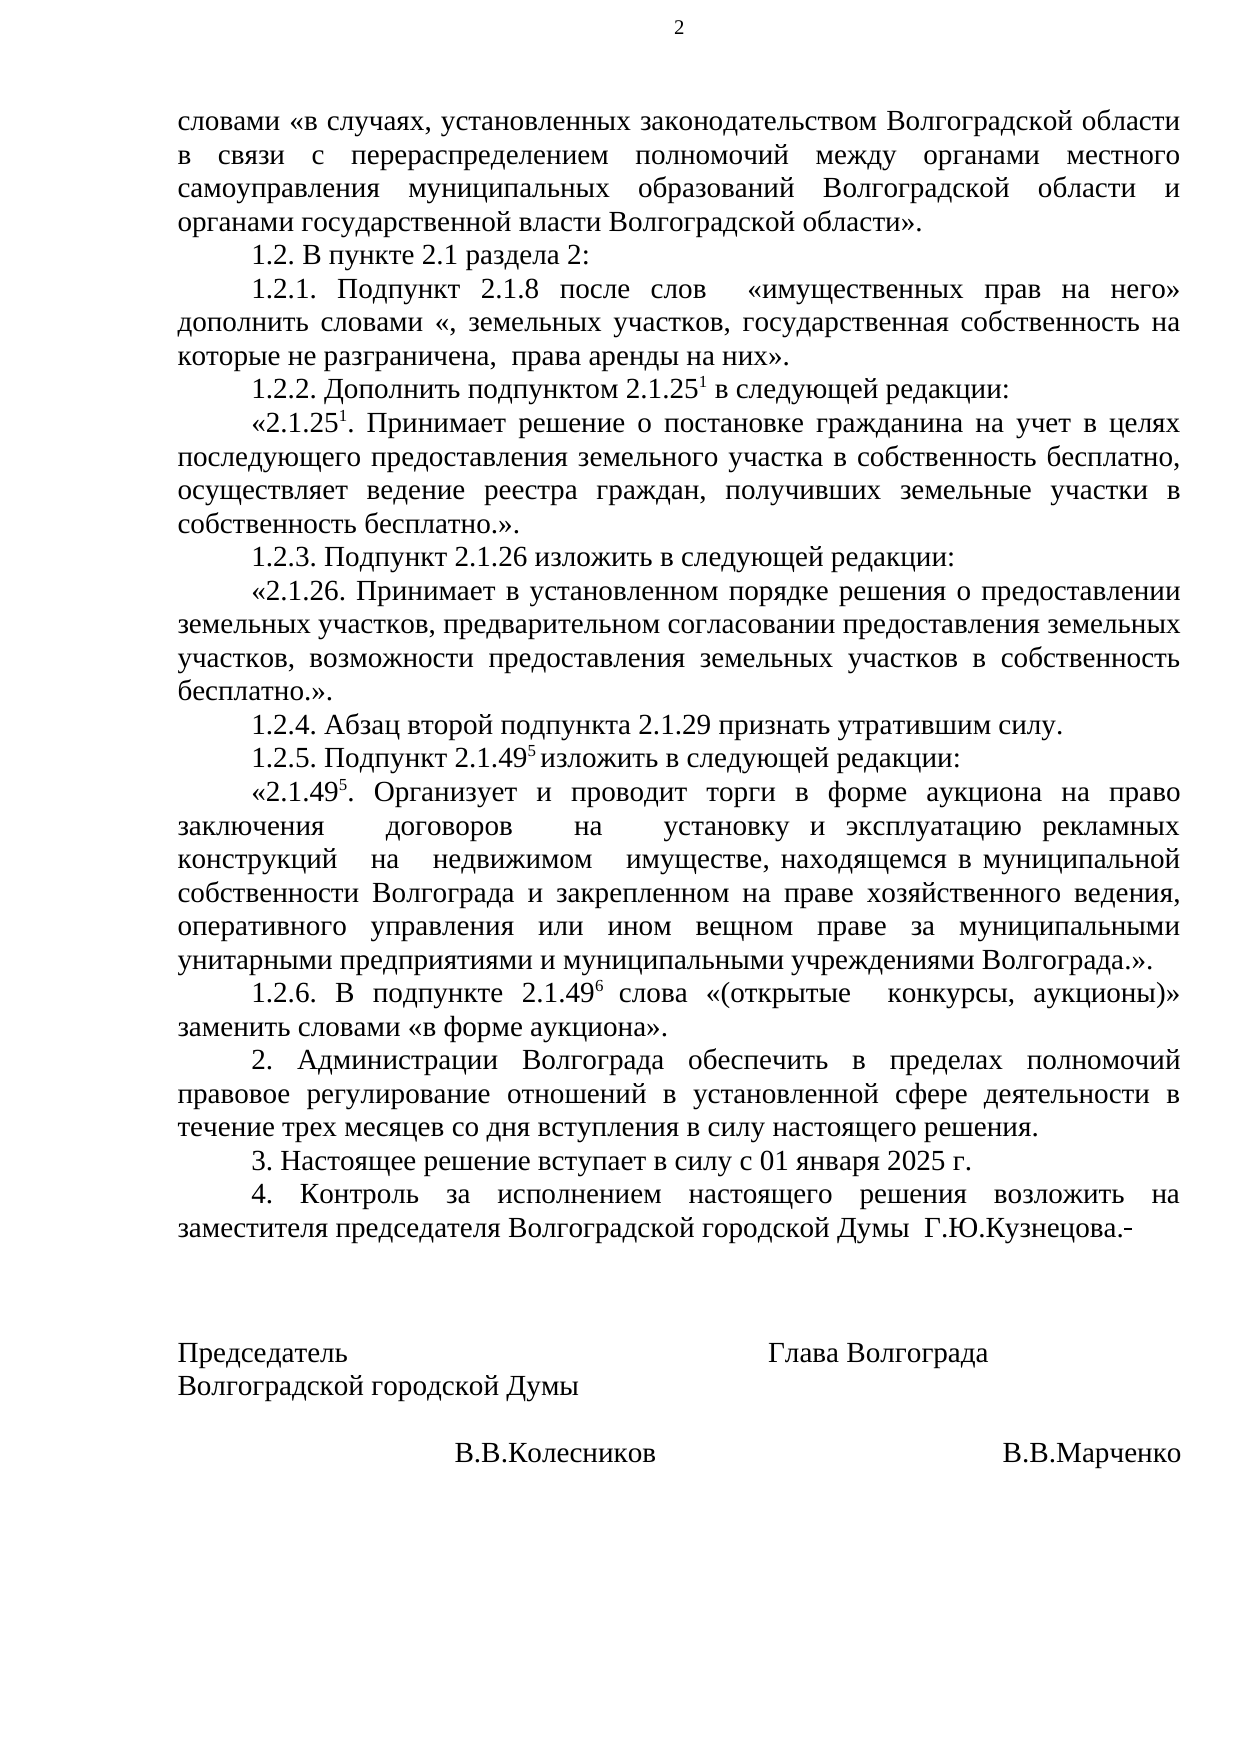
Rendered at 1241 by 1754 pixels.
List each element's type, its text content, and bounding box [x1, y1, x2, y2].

text 1.2.4. Абзац второй подпункта 2.1.29 признать утратившим силу. [177, 707, 1181, 741]
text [177, 103, 1181, 237]
text 1.2. В пункте 2.1 раздела 2: [177, 237, 1181, 271]
text 1.2.3. Подпункт 2.1.26 изложить в следующей редакции: [177, 539, 1181, 573]
text «2.1.251. Принимает решение о постановке гражданина на учет в целях последующего предоставления земельного участка в собственность бесплатно, осуществляет ведение реестра граждан, получивших земельные участки в собственность бесплатно.». [177, 405, 1181, 539]
text 1.2.2. Дополнить подпунктом 2.1.251 в следующей редакции: [177, 372, 1181, 405]
text 1.2.1. Подпункт 2.1.8 после слов «имущественных прав на него» дополнить словами «, земельных участков, государственная собственность на которые не разграничена, права аренды на них». [177, 271, 1181, 372]
text «2.1.26. Принимает в установленном порядке решения о предоставлении земельных участков, предварительном согласовании предоставления земельных участков, возможности предоставления земельных участков в собственность бесплатно.». [177, 573, 1181, 707]
table_header Глава Волгограда В.В.Марченко [753, 1335, 1192, 1469]
text 1.2.6. В подпункте 2.1.496 слова «(открытые конкурсы, аукционы)» заменить словами «в форме аукциона». [177, 975, 1181, 1042]
table_header Председатель Волгоградской городской Думы В.В.Колесников [166, 1335, 753, 1469]
text 3. Настоящее решение вступает в силу с 01 января 2025 г. [177, 1143, 1181, 1177]
text «2.1.495. Организует и проводит торги в форме аукциона на право заключения договоров на установку и эксплуатацию рекламных конструкций на недвижимом имуществе, находящемся в муниципальной собственности Волгограда и закрепленном на праве хозяйственного ведения, оперативного управления или ином вещном праве за муниципальными унитарными предприятиями и муниципальными учреждениями Волгограда.». [177, 774, 1181, 975]
text 4. Контроль за исполнением настоящего решения возложить на заместителя председателя Волгоградской городской Думы Г.Ю.Кузнецова. [177, 1177, 1181, 1244]
text 2. Администрации Волгограда обеспечить в пределах полномочий правовое регулирование отношений в установленной сфере деятельности в течение трех месяцев со дня вступления в силу настоящего решения. [177, 1042, 1181, 1143]
text 1.2.5. Подпункт 2.1.495 изложить в следующей редакции: [177, 741, 1181, 774]
